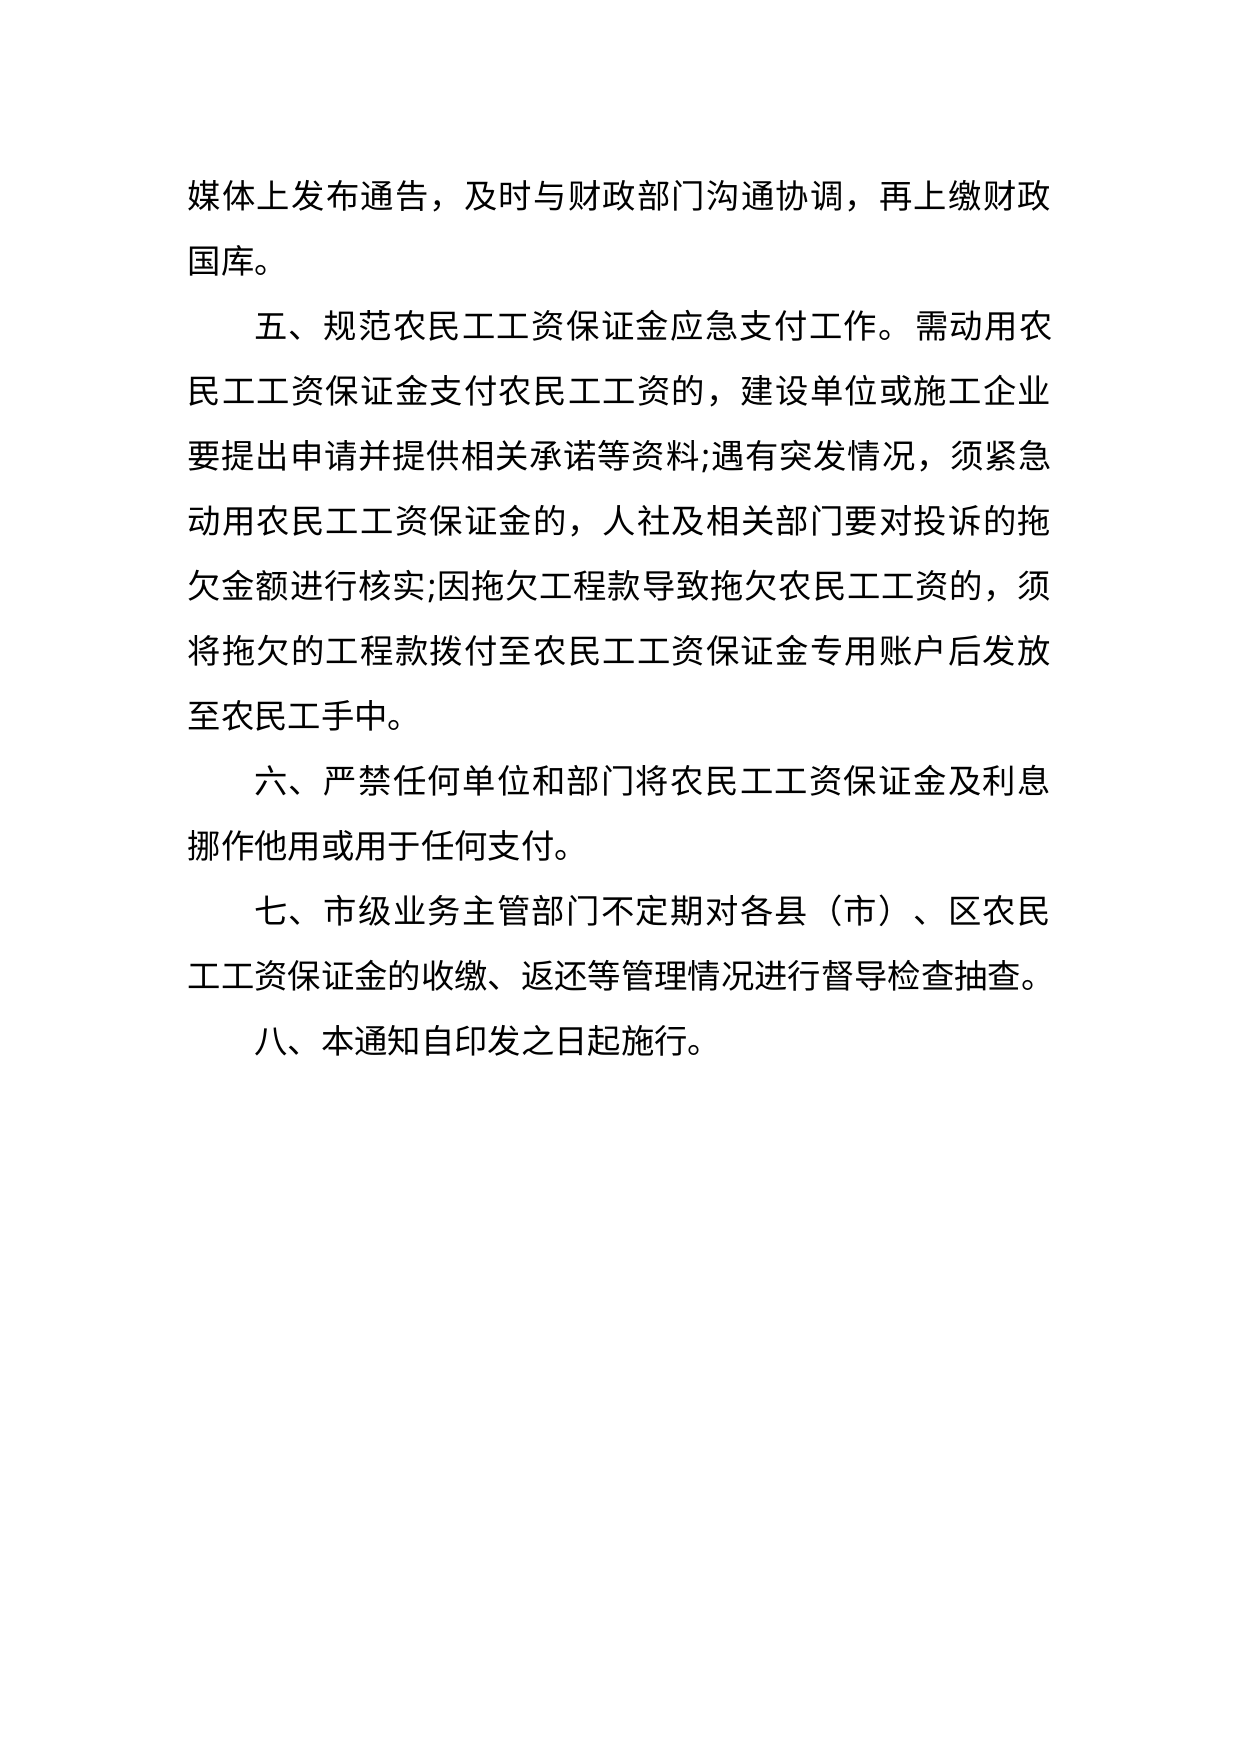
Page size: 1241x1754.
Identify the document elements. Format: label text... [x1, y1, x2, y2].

text 八、本通知自印发之日起施行。 [187, 1007, 1053, 1072]
text 七、市级业务主管部门不定期对各县（市）、区农民工工资保证金的收缴、返还等管理情况进行督导检查抽查。 [187, 877, 1053, 1007]
text 六、严禁任何单位和部门将农民工工资保证金及利息挪作他用或用于任何支付。 [187, 747, 1053, 877]
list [187, 162, 1053, 292]
text 五、规范农民工工资保证金应急支付工作。需动用农民工工资保证金支付农民工工资的，建设单位或施工企业要提出申请并提供相关承诺等资料;遇有突发情况，须紧急动用农民工工资保证金的，人社及相关部门要对投诉的拖欠金额进行核实;因拖欠工程款导致拖欠农民工工资的，须将拖欠的工程款拨付至农民工工资保证金专用账户后发放至农民工手中。 [187, 292, 1053, 747]
